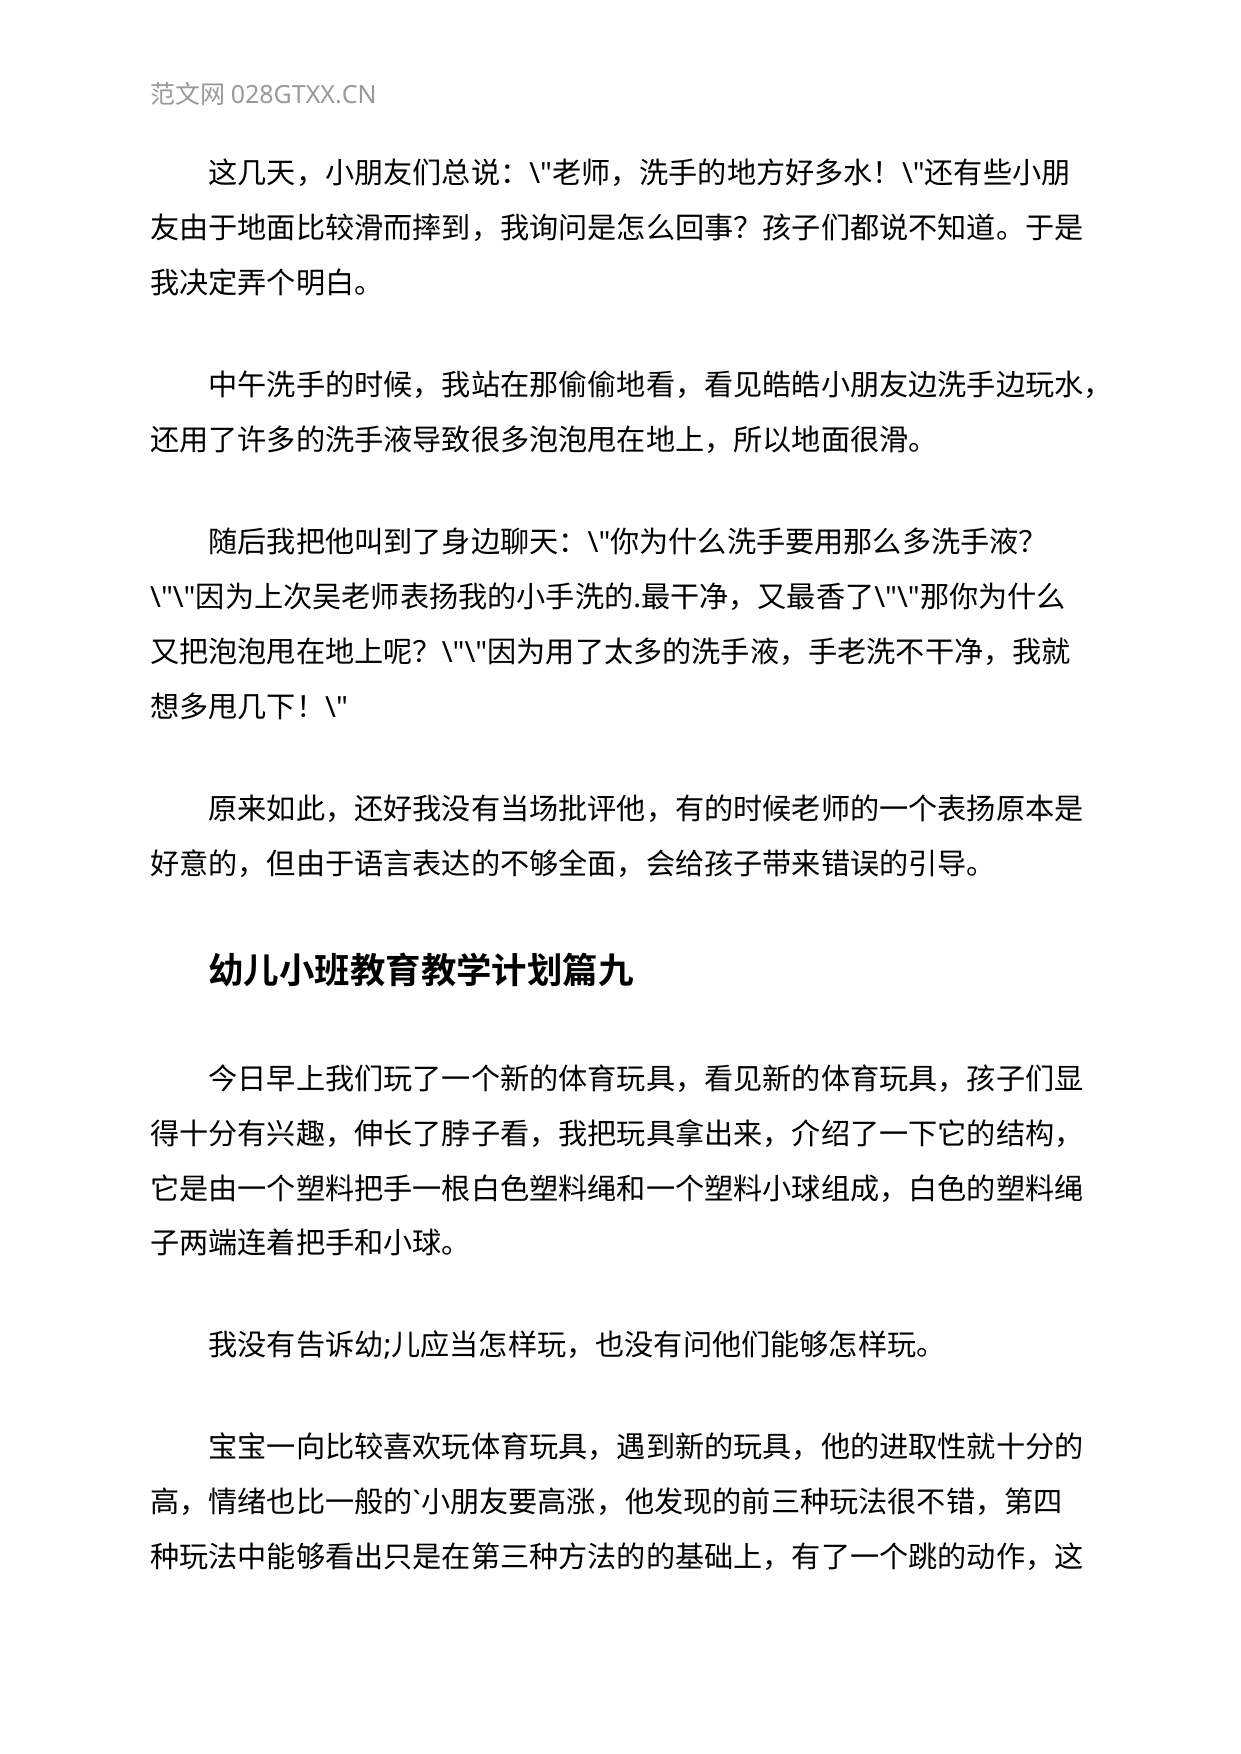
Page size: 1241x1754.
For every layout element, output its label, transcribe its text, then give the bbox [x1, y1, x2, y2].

text 幼儿小班教育教学计划篇九 [150, 942, 1090, 993]
text 今日早上我们玩了一个新的体育玩具，看见新的体育玩具，孩子们显得十分有兴趣，伸长了脖子看，我把玩具拿出来，介绍了一下它的结构，它是由一个塑料把手一根白色塑料绳和一个塑料小球组成，白色的塑料绳子两端连着把手和小球。 [150, 1055, 1090, 1262]
text 我没有告诉幼;儿应当怎样玩，也没有问他们能够怎样玩。 [150, 1322, 1090, 1364]
text 中午洗手的时候，我站在那偷偷地看，看见皓皓小朋友边洗手边玩水，还用了许多的洗手液导致很多泡泡甩在地上，所以地面很滑。 [150, 362, 1090, 459]
text 这几天，小朋友们总说：\"老师，洗手的地方好多水！\"还有些小朋友由于地面比较滑而摔到，我询问是怎么回事？孩子们都说不知道。于是我决定弄个明白。 [150, 150, 1090, 302]
text 原来如此，还好我没有当场批评他，有的时候老师的一个表扬原本是好意的，但由于语言表达的不够全面，会给孩子带来错误的引导。 [150, 785, 1090, 882]
text 随后我把他叫到了身边聊天：\"你为什么洗手要用那么多洗手液？\"\"因为上次吴老师表扬我的小手洗的.最干净，又最香了\"\"那你为什么又把泡泡甩在地上呢？\"\"因为用了太多的洗手液，手老洗不干净，我就想多甩几下！\" [150, 518, 1090, 726]
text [150, 1424, 1090, 1576]
